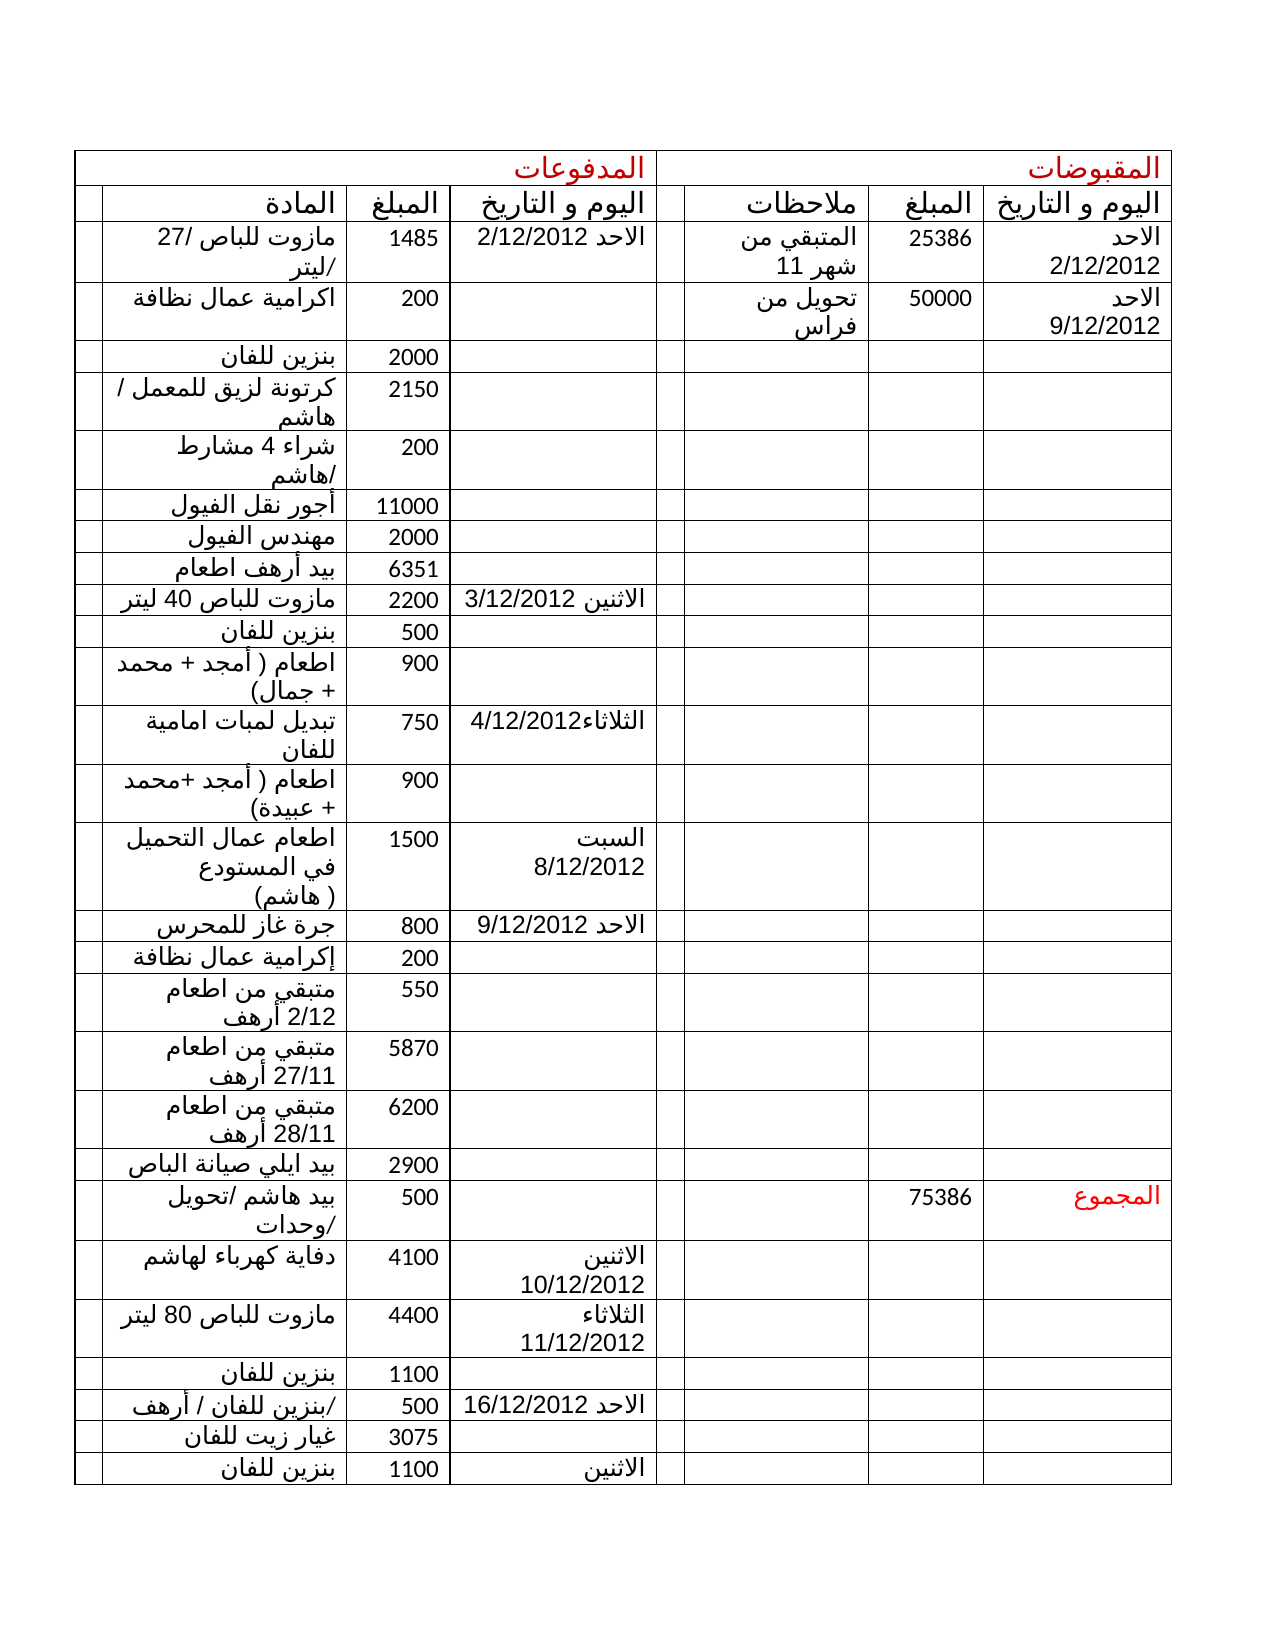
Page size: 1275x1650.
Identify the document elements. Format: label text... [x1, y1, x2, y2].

table_cell [984, 1091, 1171, 1148]
table_cell [76, 1453, 102, 1483]
table_cell الاثنين 3/12/2012 [451, 585, 656, 615]
table_cell [657, 974, 684, 1031]
table_cell 500 [347, 616, 449, 647]
table_cell [657, 1091, 684, 1148]
table_cell اليوم و التاريخ [984, 186, 1171, 221]
table_cell غيار زيت للفان [103, 1421, 346, 1452]
table_cell [984, 1453, 1171, 1483]
table_cell [685, 1149, 868, 1180]
table_cell [869, 1241, 983, 1299]
table_cell [869, 1032, 983, 1090]
table_cell [984, 974, 1171, 1031]
table_cell تبديل لمبات امامية للفان [103, 706, 346, 764]
table_cell المجموع [984, 1181, 1171, 1240]
table_cell الثلاثاء4/12/2012 [451, 706, 656, 764]
table_cell الاحد 16/12/2012 [451, 1390, 656, 1420]
table_cell [76, 974, 102, 1031]
table_cell [76, 490, 102, 520]
table_cell [869, 648, 983, 705]
table_cell [984, 616, 1171, 647]
table_cell 1100 [347, 1358, 449, 1389]
table_cell [657, 222, 684, 282]
table_cell [685, 341, 868, 372]
table_cell [685, 616, 868, 647]
table_cell الثلاثاء 11/12/2012 [451, 1300, 656, 1357]
table_cell [657, 521, 684, 552]
table_cell كرتونة لزيق للمعمل / هاشم [103, 373, 346, 430]
table_cell 6200 [347, 1091, 449, 1148]
table_cell [984, 1390, 1171, 1420]
table_cell 200 [347, 283, 449, 340]
table_cell [76, 911, 102, 941]
table_cell [451, 974, 656, 1031]
table_cell [657, 1453, 684, 1483]
table_cell المادة [103, 186, 346, 221]
table_cell [685, 1091, 868, 1148]
table_cell [451, 616, 656, 647]
table_cell 500 [347, 1390, 449, 1420]
table_cell [869, 431, 983, 489]
table_cell 3075 [347, 1421, 449, 1452]
table_cell المبلغ [347, 186, 449, 221]
table_cell [76, 1181, 102, 1240]
table_cell [76, 186, 102, 221]
table_cell 900 [347, 648, 449, 705]
table_cell [76, 1421, 102, 1452]
table_cell [451, 765, 656, 822]
table_cell [657, 823, 684, 909]
table_cell [984, 765, 1171, 822]
table_cell المتبقي من شهر 11 [685, 222, 868, 282]
table_cell الاحد 9/12/2012 [451, 911, 656, 941]
table_cell [984, 341, 1171, 372]
table_cell [869, 823, 983, 909]
table_cell 1500 [347, 823, 449, 909]
table_cell [869, 1453, 983, 1483]
table_cell بنزين للفان [103, 341, 346, 372]
table_cell [984, 553, 1171, 583]
table_cell تحويل من فراس [685, 283, 868, 340]
table_cell [76, 1091, 102, 1148]
table_cell [685, 942, 868, 973]
table_cell 500 [347, 1181, 449, 1240]
table_cell [869, 974, 983, 1031]
table_cell [984, 373, 1171, 430]
table_cell ملاحظات [685, 186, 868, 221]
table_cell [984, 1300, 1171, 1357]
table_cell [869, 373, 983, 430]
table_cell [685, 1032, 868, 1090]
table_cell الاحد 9/12/2012 [984, 283, 1171, 340]
table_cell [685, 1390, 868, 1420]
table_cell 550 [347, 974, 449, 1031]
table_cell [984, 431, 1171, 489]
table_cell [657, 765, 684, 822]
table_cell [869, 1149, 983, 1180]
table_cell [685, 911, 868, 941]
table_cell [984, 706, 1171, 764]
table_cell [451, 341, 656, 372]
table_cell [76, 341, 102, 372]
table_cell الاحد 2/12/2012 [984, 222, 1171, 282]
table_cell [685, 373, 868, 430]
table_cell [76, 942, 102, 973]
table_cell [76, 585, 102, 615]
table_cell [451, 1181, 656, 1240]
table_cell [76, 1300, 102, 1357]
table_cell [869, 706, 983, 764]
table_cell [451, 1149, 656, 1180]
table_cell 4400 [347, 1300, 449, 1357]
table_cell [657, 585, 684, 615]
table_cell [869, 616, 983, 647]
table_cell [451, 283, 656, 340]
table_cell 2000 [347, 521, 449, 552]
table_cell 900 [347, 765, 449, 822]
table_cell [869, 911, 983, 941]
table_cell [984, 1032, 1171, 1090]
table_header المقبوضات [657, 151, 1171, 184]
table_cell [657, 616, 684, 647]
table_cell 2200 [347, 585, 449, 615]
table_cell [657, 1300, 684, 1357]
table_cell اطعام عمال التحميل في المستودع ( هاشم) [103, 823, 346, 909]
table_cell [685, 1181, 868, 1240]
table_cell [451, 553, 656, 583]
table_cell المبلغ [869, 186, 983, 221]
table_cell اطعام ( أمجد + محمد + جمال) [103, 648, 346, 705]
table_cell [685, 521, 868, 552]
table_cell 25386 [869, 222, 983, 282]
table_cell بنزين للفان [103, 616, 346, 647]
table_cell 2000 [347, 341, 449, 372]
table_cell [984, 1149, 1171, 1180]
table_header المدفوعات [76, 151, 656, 184]
table_cell [657, 911, 684, 941]
table_cell [984, 585, 1171, 615]
table_cell [657, 1421, 684, 1452]
table_cell [657, 341, 684, 372]
table_cell [869, 1091, 983, 1148]
table_cell [984, 1421, 1171, 1452]
table_cell 11000 [347, 490, 449, 520]
table_cell [685, 1421, 868, 1452]
table_cell [984, 521, 1171, 552]
table_cell شراء 4 مشارط /هاشم [103, 431, 346, 489]
table_cell [685, 490, 868, 520]
table_cell [685, 1453, 868, 1483]
table_cell [76, 823, 102, 909]
table_cell [76, 1241, 102, 1299]
table_cell 5870 [347, 1032, 449, 1090]
table_cell [76, 1358, 102, 1389]
table_cell بنزين للفان [103, 1453, 346, 1483]
table_cell 75386 [869, 1181, 983, 1240]
table_cell [76, 553, 102, 583]
table_cell [657, 648, 684, 705]
table_cell [76, 706, 102, 764]
table_cell 50000 [869, 283, 983, 340]
table_cell [657, 1358, 684, 1389]
table_cell مهندس الفيول [103, 521, 346, 552]
table_cell متبقي من اطعام 27/11 أرهف [103, 1032, 346, 1090]
table_cell [685, 765, 868, 822]
table_cell [984, 648, 1171, 705]
table_cell الاثنين 17/12/2012 [451, 1453, 656, 1483]
table_cell [451, 1091, 656, 1148]
table_cell [984, 942, 1171, 973]
table_cell [685, 553, 868, 583]
table_cell 2900 [347, 1149, 449, 1180]
table_cell [657, 1390, 684, 1420]
table_cell [657, 431, 684, 489]
table_cell بيد ايلي صيانة الباص [103, 1149, 346, 1180]
table_cell [657, 942, 684, 973]
table_cell الاثنين 10/12/2012 [451, 1241, 656, 1299]
table_cell [76, 616, 102, 647]
table_cell [451, 1358, 656, 1389]
table_cell [657, 186, 684, 221]
table_cell [76, 648, 102, 705]
table_cell [451, 521, 656, 552]
table_cell [657, 283, 684, 340]
table_cell [657, 1149, 684, 1180]
table_cell 800 [347, 911, 449, 941]
table_cell [657, 1241, 684, 1299]
table_cell [76, 431, 102, 489]
table_cell إكرامية عمال نظافة [103, 942, 346, 973]
table_cell [657, 1181, 684, 1240]
table_cell 6351 [347, 553, 449, 583]
table_cell مازوت للباص 40 ليتر [103, 585, 346, 615]
table_cell [984, 1241, 1171, 1299]
table_cell [76, 1149, 102, 1180]
table_cell [451, 490, 656, 520]
table_cell مازوت للباص 80 ليتر [103, 1300, 346, 1357]
table_cell [869, 942, 983, 973]
table_cell [685, 585, 868, 615]
table_cell [984, 1358, 1171, 1389]
table_cell جرة غاز للمحرس [103, 911, 346, 941]
table_cell أجور نقل الفيول [103, 490, 346, 520]
table_cell 750 [347, 706, 449, 764]
table_cell [76, 373, 102, 430]
table_cell [685, 1358, 868, 1389]
table_cell [657, 490, 684, 520]
table_cell [984, 490, 1171, 520]
table_cell [685, 974, 868, 1031]
table_cell مازوت للباص /27 ليتر/ [103, 222, 346, 282]
table_cell 1485 [347, 222, 449, 282]
table_cell السبت 8/12/2012 [451, 823, 656, 909]
table_cell [76, 222, 102, 282]
table_cell 4100 [347, 1241, 449, 1299]
table_cell متبقي من اطعام 28/11 أرهف [103, 1091, 346, 1148]
table_cell [869, 765, 983, 822]
table_cell [685, 706, 868, 764]
table_cell [984, 823, 1171, 909]
table_cell [869, 1358, 983, 1389]
table_cell [869, 490, 983, 520]
table_cell [869, 1421, 983, 1452]
table_cell [869, 521, 983, 552]
table_cell اطعام ( أمجد +محمد + عبيدة) [103, 765, 346, 822]
table_cell [76, 1390, 102, 1420]
table_cell [451, 373, 656, 430]
table_cell [685, 431, 868, 489]
table_cell [869, 341, 983, 372]
table_cell [451, 648, 656, 705]
table_cell [869, 553, 983, 583]
table_cell [451, 942, 656, 973]
table_cell [451, 1421, 656, 1452]
table_cell بنزين للفان / أرهف/ [103, 1390, 346, 1420]
table_cell [984, 911, 1171, 941]
table_cell [76, 765, 102, 822]
table_cell [657, 553, 684, 583]
table_cell [76, 1032, 102, 1090]
table_cell 1100 [347, 1453, 449, 1483]
table_cell متبقي من اطعام 2/12 أرهف [103, 974, 346, 1031]
table_cell اليوم و التاريخ [451, 186, 656, 221]
table_cell بيد أرهف اطعام [103, 553, 346, 583]
table_cell [657, 706, 684, 764]
table_cell اكرامية عمال نظافة [103, 283, 346, 340]
table_cell [657, 373, 684, 430]
table_cell [451, 431, 656, 489]
table_cell 2150 [347, 373, 449, 430]
table_cell [657, 1032, 684, 1090]
table_cell [685, 648, 868, 705]
table_cell [685, 1241, 868, 1299]
table_cell [451, 1032, 656, 1090]
table_cell [869, 1300, 983, 1357]
table_cell [76, 521, 102, 552]
table_cell [869, 585, 983, 615]
table_cell 200 [347, 942, 449, 973]
table_cell الاحد 2/12/2012 [451, 222, 656, 282]
table_cell بيد هاشم /تحويل وحدات/ [103, 1181, 346, 1240]
table_cell [685, 823, 868, 909]
table_cell 200 [347, 431, 449, 489]
table_cell [869, 1390, 983, 1420]
table_cell بنزين للفان [103, 1358, 346, 1389]
table_cell [685, 1300, 868, 1357]
table_cell دفاية كهرباء لهاشم [103, 1241, 346, 1299]
table_cell [76, 283, 102, 340]
